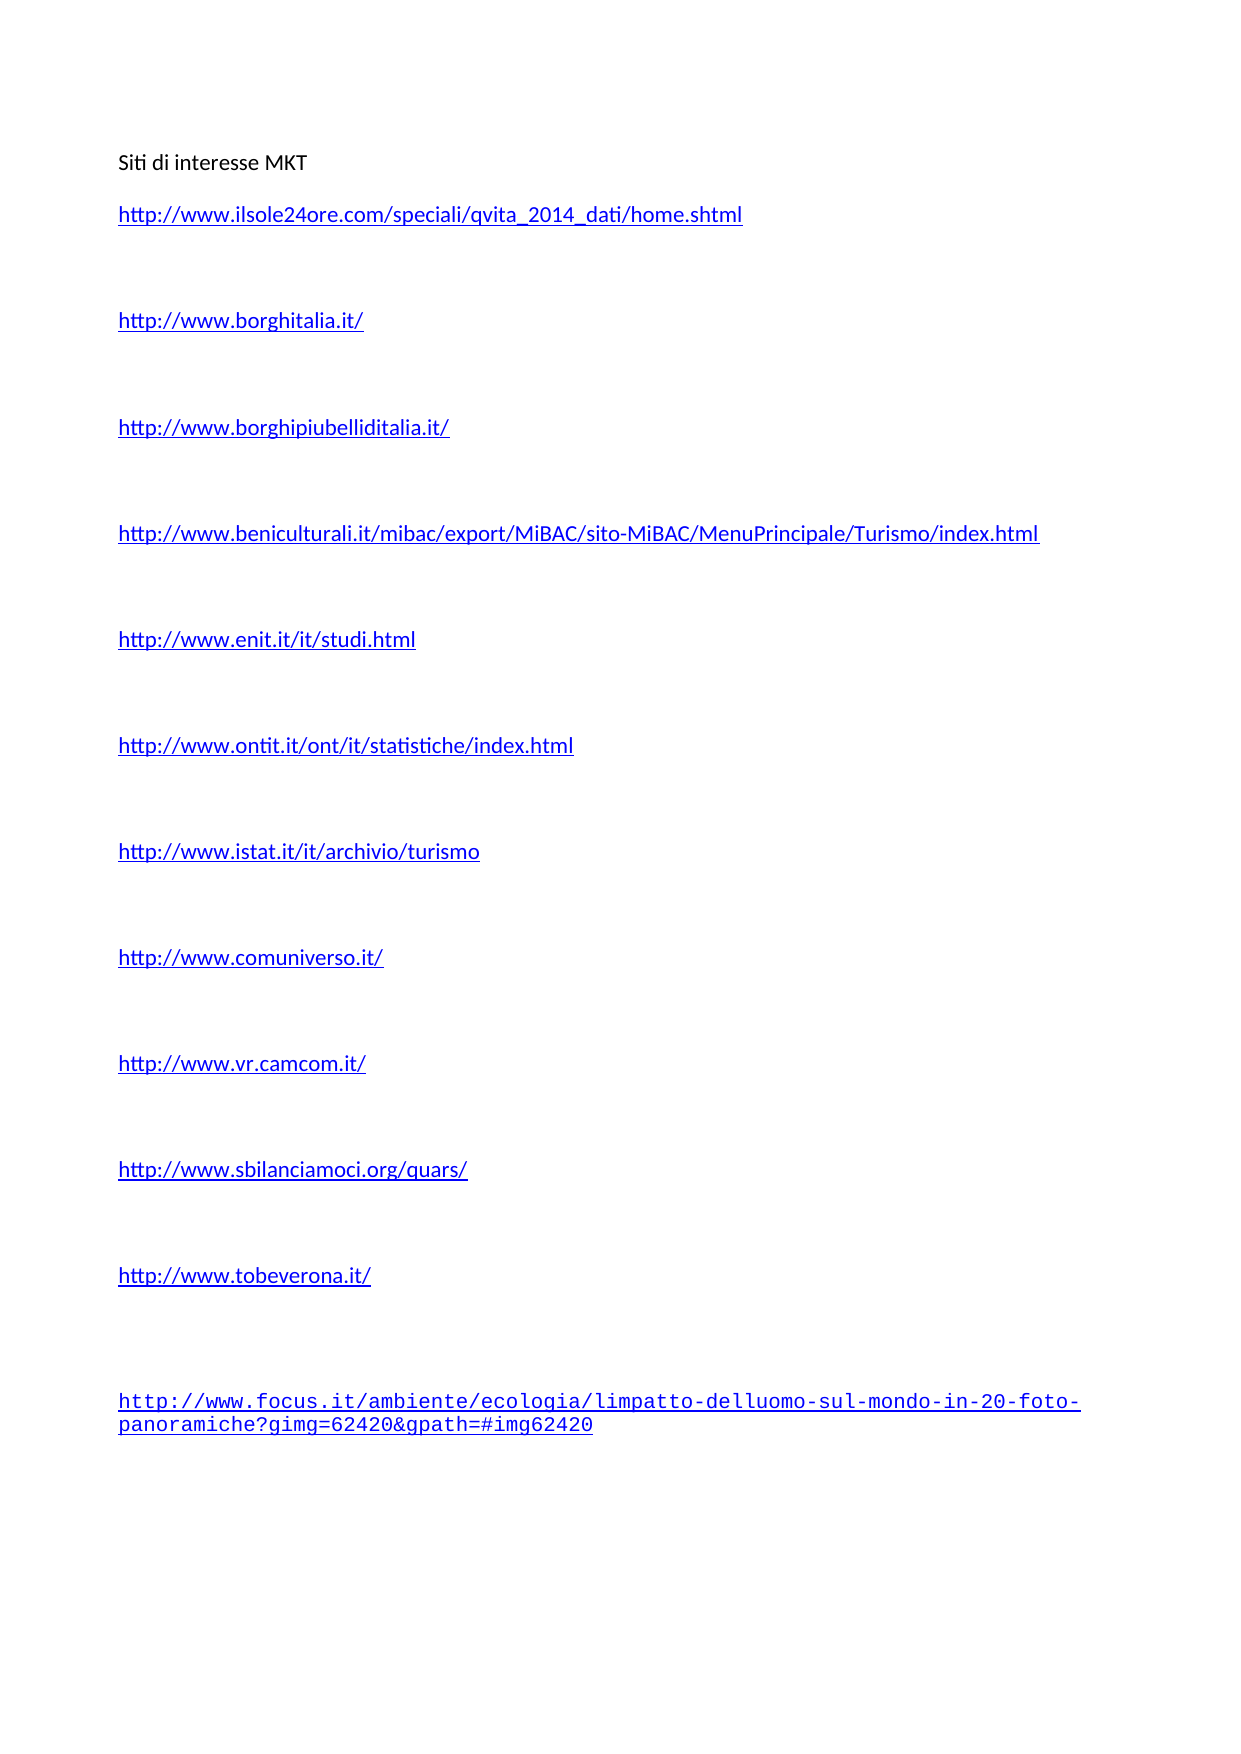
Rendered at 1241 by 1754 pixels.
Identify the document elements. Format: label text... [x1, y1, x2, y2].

text http://www.istat.it/it/archivio/turismo [118, 837, 1122, 865]
text http://www.enit.it/it/studi.html [118, 625, 1122, 653]
text http://www.sbilanciamoci.org/quars/ [118, 1155, 1122, 1183]
text http://www.comuniverso.it/ [118, 943, 1122, 971]
text Siti di interesse MKT [118, 148, 1122, 176]
text http://www.vr.camcom.it/ [118, 1049, 1122, 1077]
text http://www.borghitalia.it/ [118, 307, 1122, 335]
text http://www.focus.it/ambiente/ecologia/limpatto-delluomo-sul-mondo-in-20-foto-panoramiche?gimg=62420&gpath=#img62420 [118, 1391, 1122, 1438]
text http://www.beniculturali.it/mibac/export/MiBAC/sito-MiBAC/MenuPrincipale/Turismo/index.html [118, 519, 1122, 547]
text http://www.ontit.it/ont/it/statistiche/index.html [118, 731, 1122, 759]
text http://www.borghipiubelliditalia.it/ [118, 413, 1122, 441]
text http://www.ilsole24ore.com/speciali/qvita_2014_dati/home.shtml [118, 201, 1122, 229]
text http://www.tobeverona.it/ [118, 1261, 1122, 1289]
